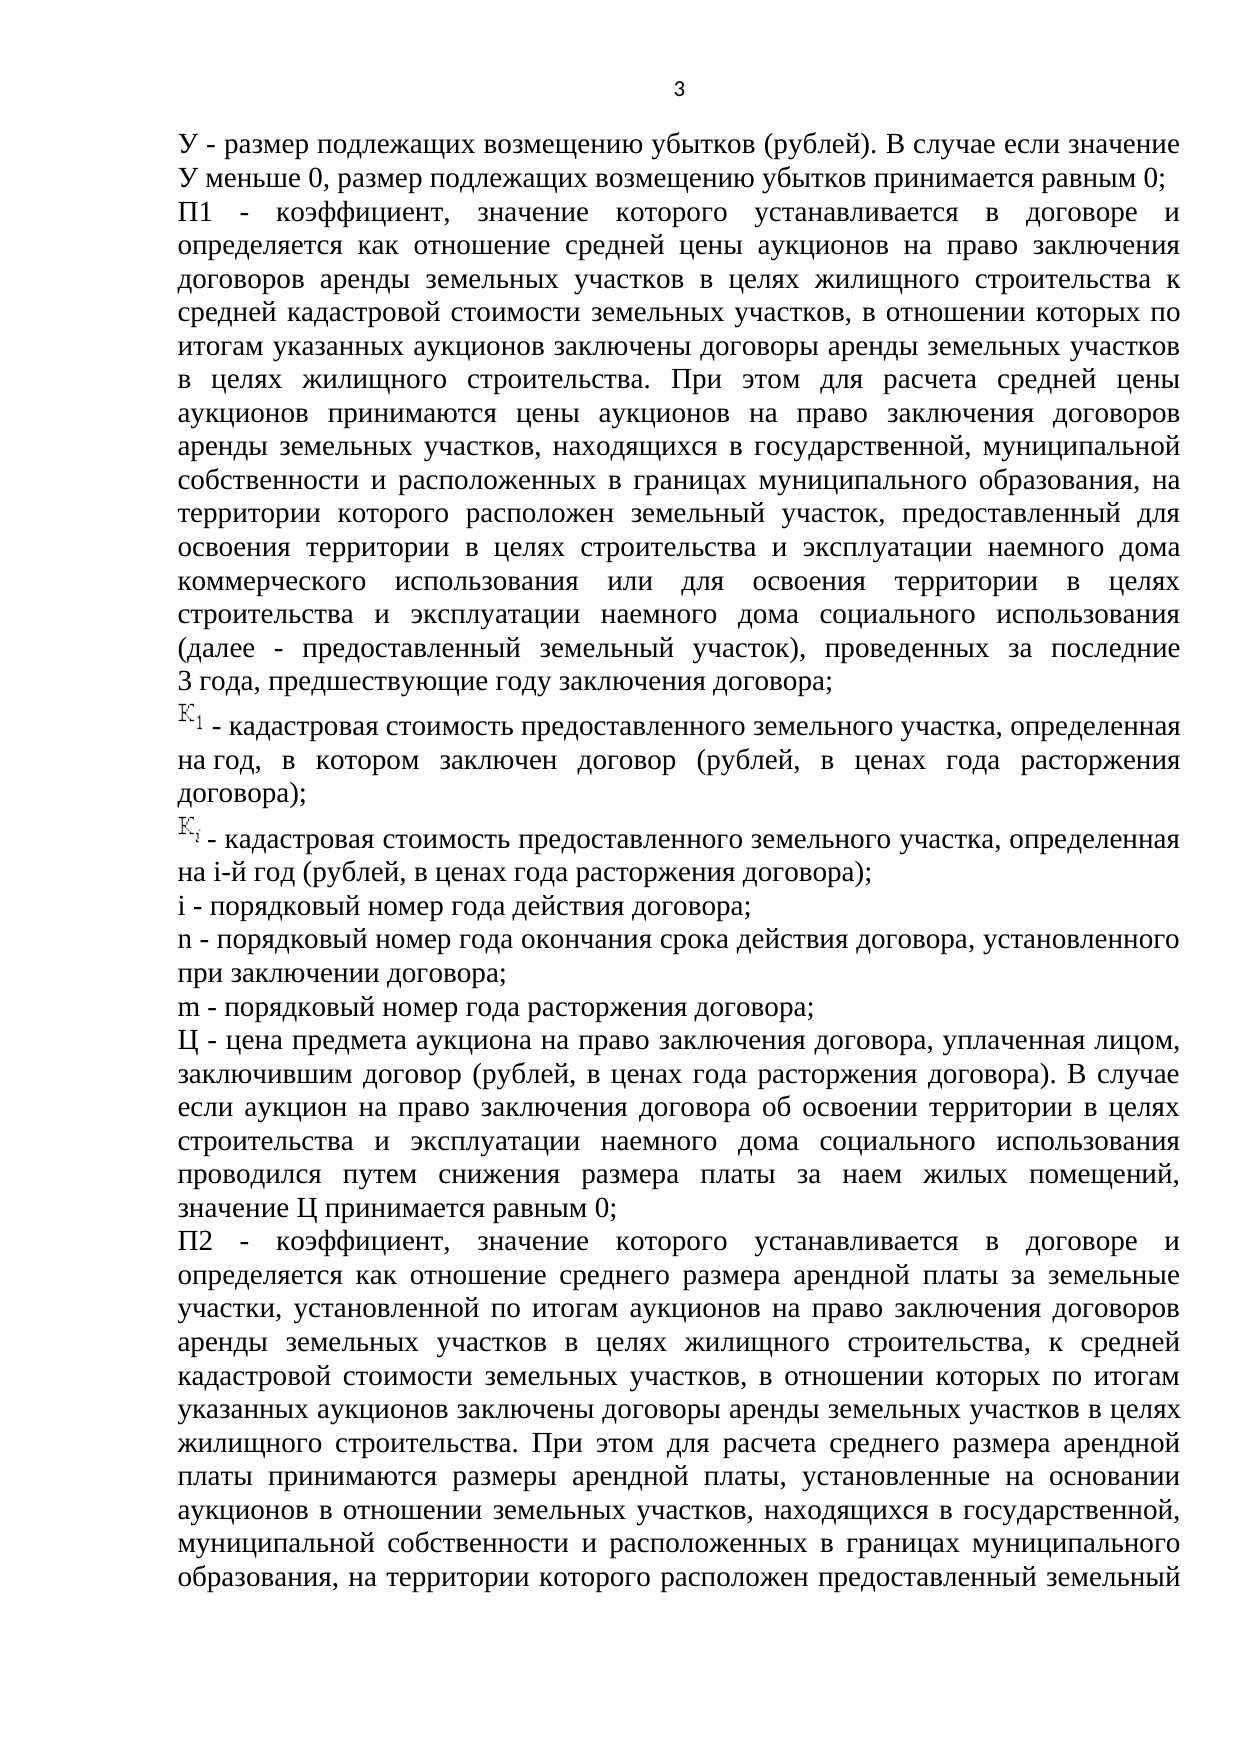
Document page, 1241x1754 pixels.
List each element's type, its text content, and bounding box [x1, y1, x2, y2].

text - кадастровая стоимость предоставленного земельного участка, определенная на год, в котором заключен договор (рублей, в ценах года расторжения договора); [177, 697, 1181, 809]
picture [177, 696, 212, 736]
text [177, 1223, 1181, 1592]
text m - порядковый номер года расторжения договора; [177, 989, 1181, 1022]
picture [177, 809, 207, 849]
text П1 - коэффициент, значение которого устанавливается в договоре и определяется как отношение средней цены аукционов на право заключения договоров аренды земельных участков в целях жилищного строительства к средней кадастровой стоимости земельных участков, в отношении которых по итогам указанных аукционов заключены договоры аренды земельных участков в целях жилищного строительства. При этом для расчета средней цены аукционов принимаются цены аукционов на право заключения договоров аренды земельных участков, находящихся в государственной, муниципальной собственности и расположенных в границах муниципального образования, на территории которого расположен земельный участок, предоставленный для освоения территории в целях строительства и эксплуатации наемного дома коммерческого использования или для освоения территории в целях строительства и эксплуатации наемного дома социального использования (далее - предоставленный земельный участок), проведенных за последние 3 года, предшествующие году заключения договора; [177, 194, 1181, 697]
text n - порядковый номер года окончания срока действия договора, установленного при заключении договора; [177, 922, 1181, 989]
text Ц - цена предмета аукциона на право заключения договора, уплаченная лицом, заключившим договор (рублей, в ценах года расторжения договора). В случае если аукцион на право заключения договора об освоении территории в целях строительства и эксплуатации наемного дома социального использования проводился путем снижения размера платы за наем жилых помещений, значение Ц принимается равным 0; [177, 1022, 1181, 1223]
text У - размер подлежащих возмещению убытков (рублей). В случае если значение У меньше 0, размер подлежащих возмещению убытков принимается равным 0; [177, 127, 1181, 194]
text i - порядковый номер года действия договора; [177, 888, 1181, 922]
text - кадастровая стоимость предоставленного земельного участка, определенная на i-й год (рублей, в ценах года расторжения договора); [177, 809, 1181, 888]
